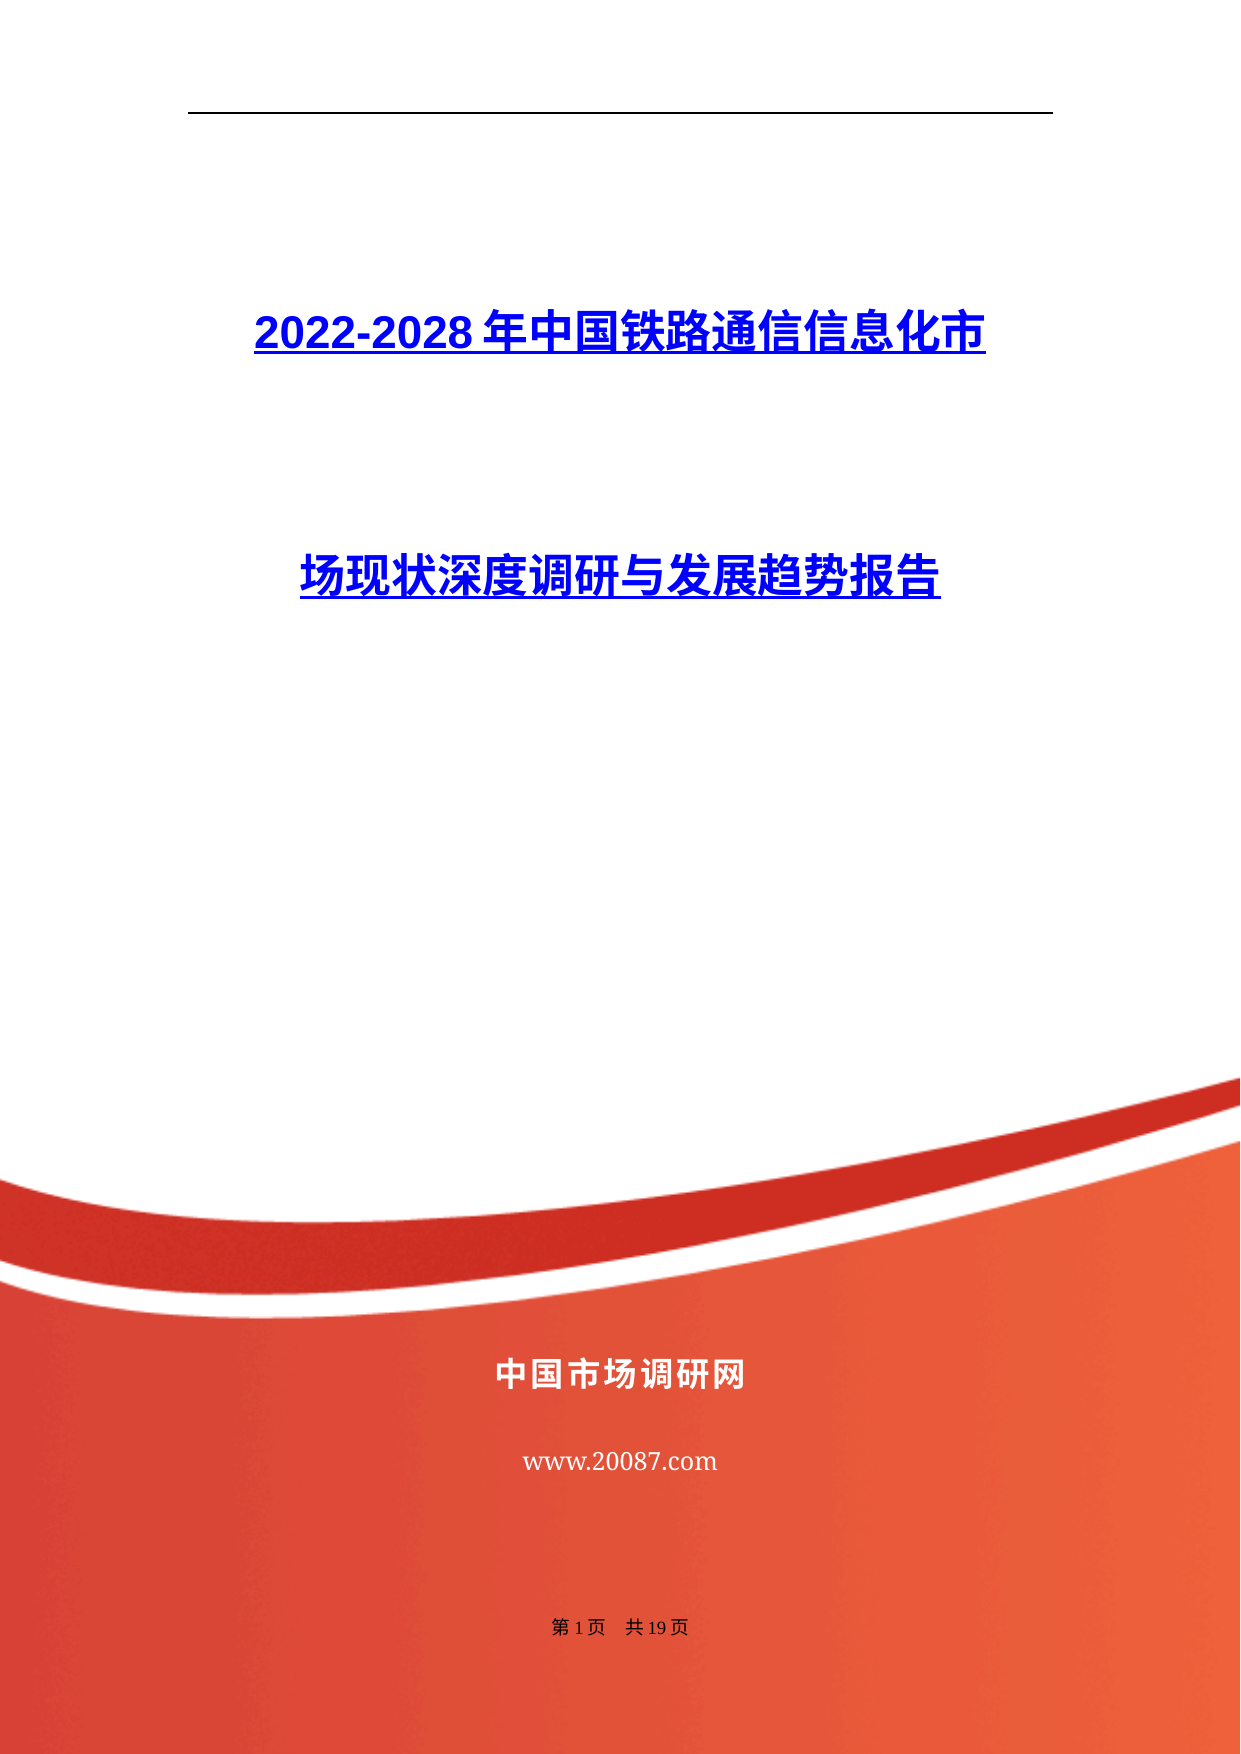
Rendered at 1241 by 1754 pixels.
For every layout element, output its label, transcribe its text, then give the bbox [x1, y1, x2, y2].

text www.20087.com [187, 1428, 1053, 1493]
picture [0, 1006, 1241, 1754]
table_header 2022-2028年中国铁路通信信息化市场现状深度调研与发展趋势报告 [188, 207, 1053, 773]
subtitle 中国市场调研网 [187, 1339, 1053, 1404]
